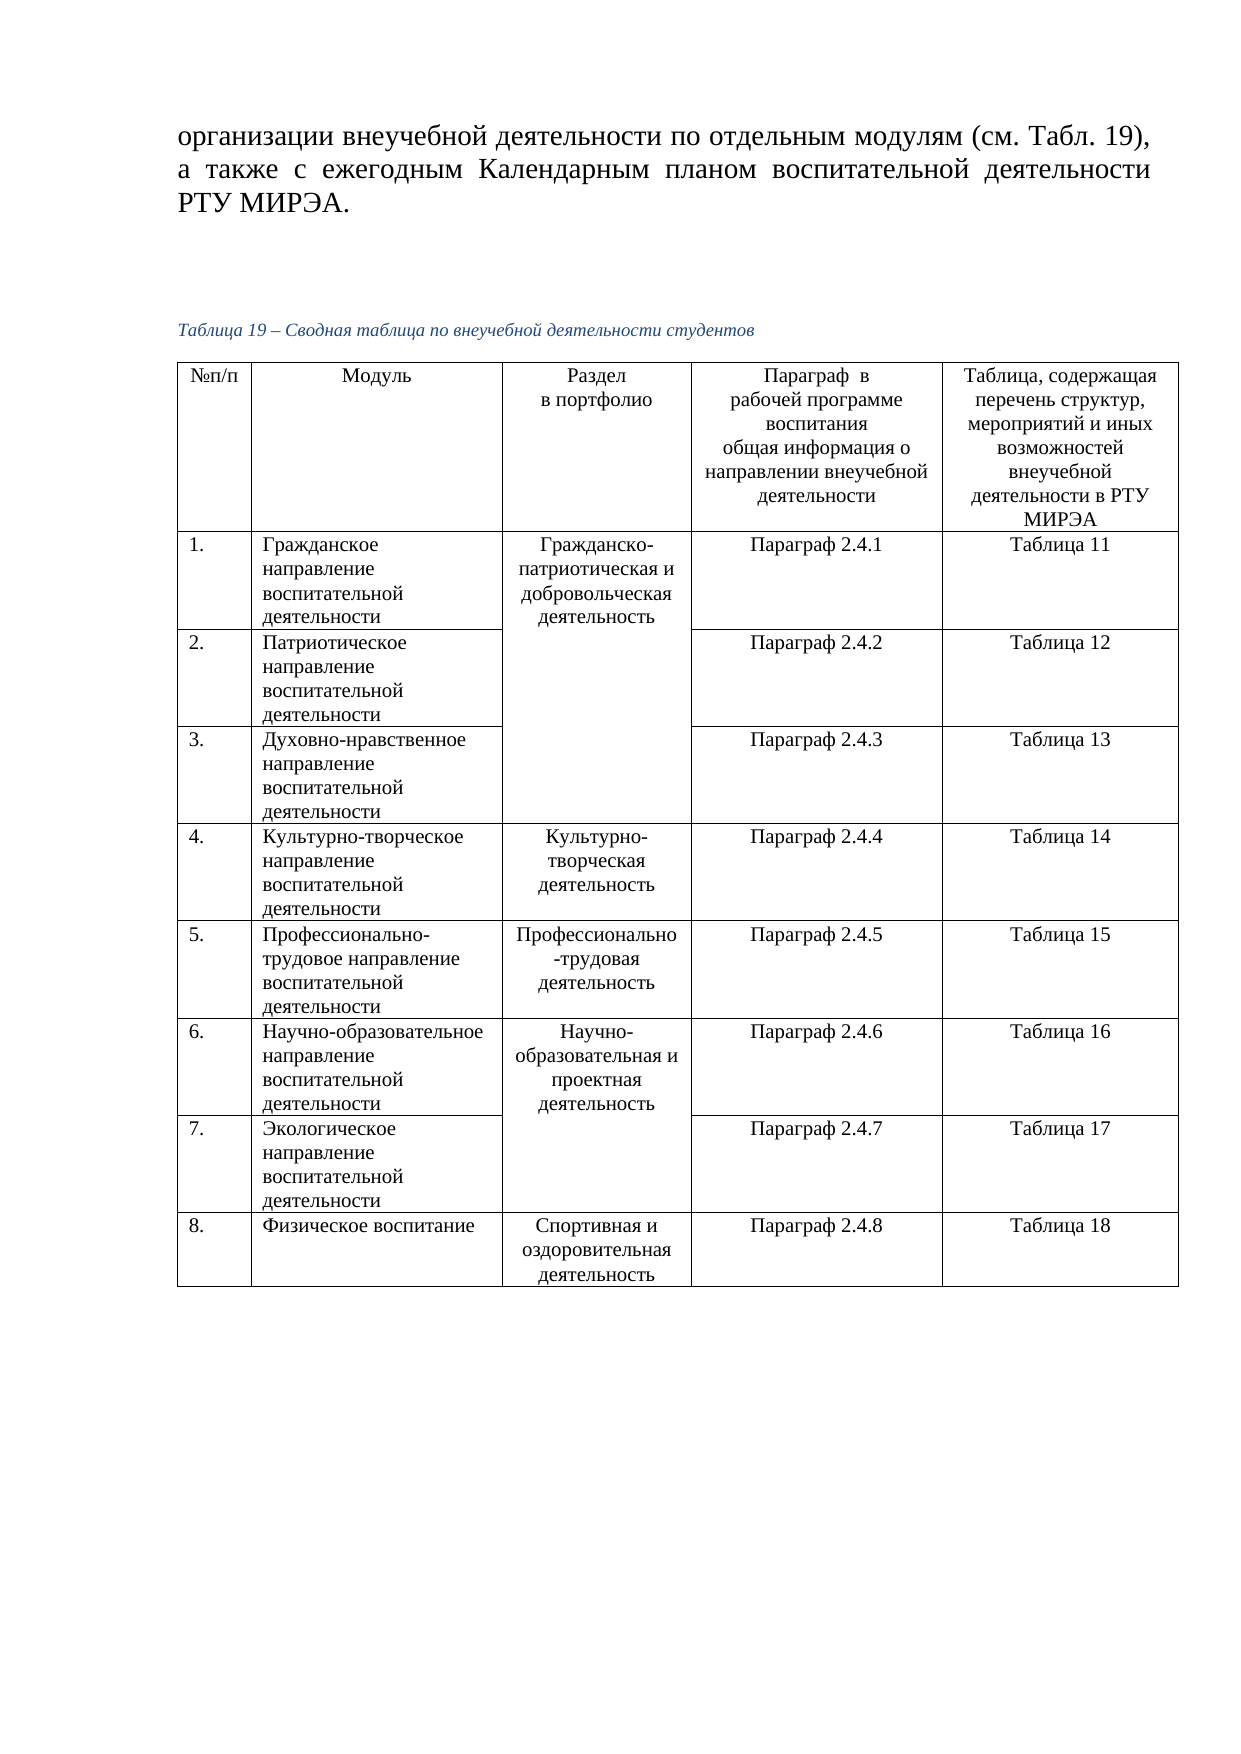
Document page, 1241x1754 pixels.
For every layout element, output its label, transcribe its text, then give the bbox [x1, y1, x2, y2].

table_cell Параграф 2.4.2 [692, 630, 942, 726]
table_cell Культурно-творческая деятельность [503, 824, 691, 920]
table_cell Параграф 2.4.5 [692, 921, 942, 1018]
table_cell Таблица 16 [943, 1019, 1178, 1115]
table_header Таблица, содержащая перечень структур, мероприятий и иных возможностей внеучебной деятельности в РТУ МИРЭА [943, 363, 1178, 531]
table_cell 7. [178, 1116, 251, 1212]
table_cell Таблица 12 [943, 630, 1178, 726]
table_cell Параграф 2.4.4 [692, 824, 942, 920]
table_cell Таблица 14 [943, 824, 1178, 920]
table_cell 1. [178, 532, 251, 628]
table_cell Научно-образовательное направление воспитательной деятельности [252, 1019, 502, 1115]
table_cell Физическое воспитание [252, 1213, 502, 1286]
table_cell Культурно-творческое направление воспитательной деятельности [252, 824, 502, 920]
table_header №п/п [178, 363, 251, 531]
table_cell 3. [178, 727, 251, 823]
table_cell Таблица 15 [943, 921, 1178, 1018]
table_cell Гражданское направление воспитательной деятельности [252, 532, 502, 628]
table_cell 6. [178, 1019, 251, 1115]
table_header Модуль [252, 363, 502, 531]
table_cell Таблица 18 [943, 1213, 1178, 1286]
table_cell Параграф 2.4.6 [692, 1019, 942, 1115]
table_cell 4. [178, 824, 251, 920]
text Таблица 19 – Сводная таблица по внеучебной деятельности студентов [177, 319, 1152, 341]
table_cell Духовно-нравственное направление воспитательной деятельности [252, 727, 502, 823]
table_cell Таблица 17 [943, 1116, 1178, 1212]
table_cell Экологическое направление воспитательной деятельности [252, 1116, 502, 1212]
table_cell 2. [178, 630, 251, 726]
table_cell Параграф 2.4.8 [692, 1213, 942, 1286]
table_cell Параграф 2.4.3 [692, 727, 942, 823]
table_cell Гражданско-патриотическая и добровольческая деятельность [503, 532, 691, 823]
table_cell Параграф 2.4.7 [692, 1116, 942, 1212]
table_cell Профессионально-трудовое направление воспитательной деятельности [252, 921, 502, 1018]
table_cell Таблица 13 [943, 727, 1178, 823]
table_cell Параграф 2.4.1 [692, 532, 942, 628]
table_cell Профессионально-трудовая деятельность [503, 921, 691, 1018]
table_cell 5. [178, 921, 251, 1018]
table_cell 8. [178, 1213, 251, 1286]
table_cell Научно-образовательная и проектная деятельность [503, 1019, 691, 1212]
table_header Параграф в рабочей программе воспитания общая информация о направлении внеучебной деятельности [692, 363, 942, 531]
table_cell Патриотическое направление воспитательной деятельности [252, 630, 502, 726]
table_cell Таблица 11 [943, 532, 1178, 628]
table_header Раздел в портфолио [503, 363, 691, 531]
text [177, 118, 1152, 219]
table_cell Спортивная и оздоровительная деятельность [503, 1213, 691, 1286]
